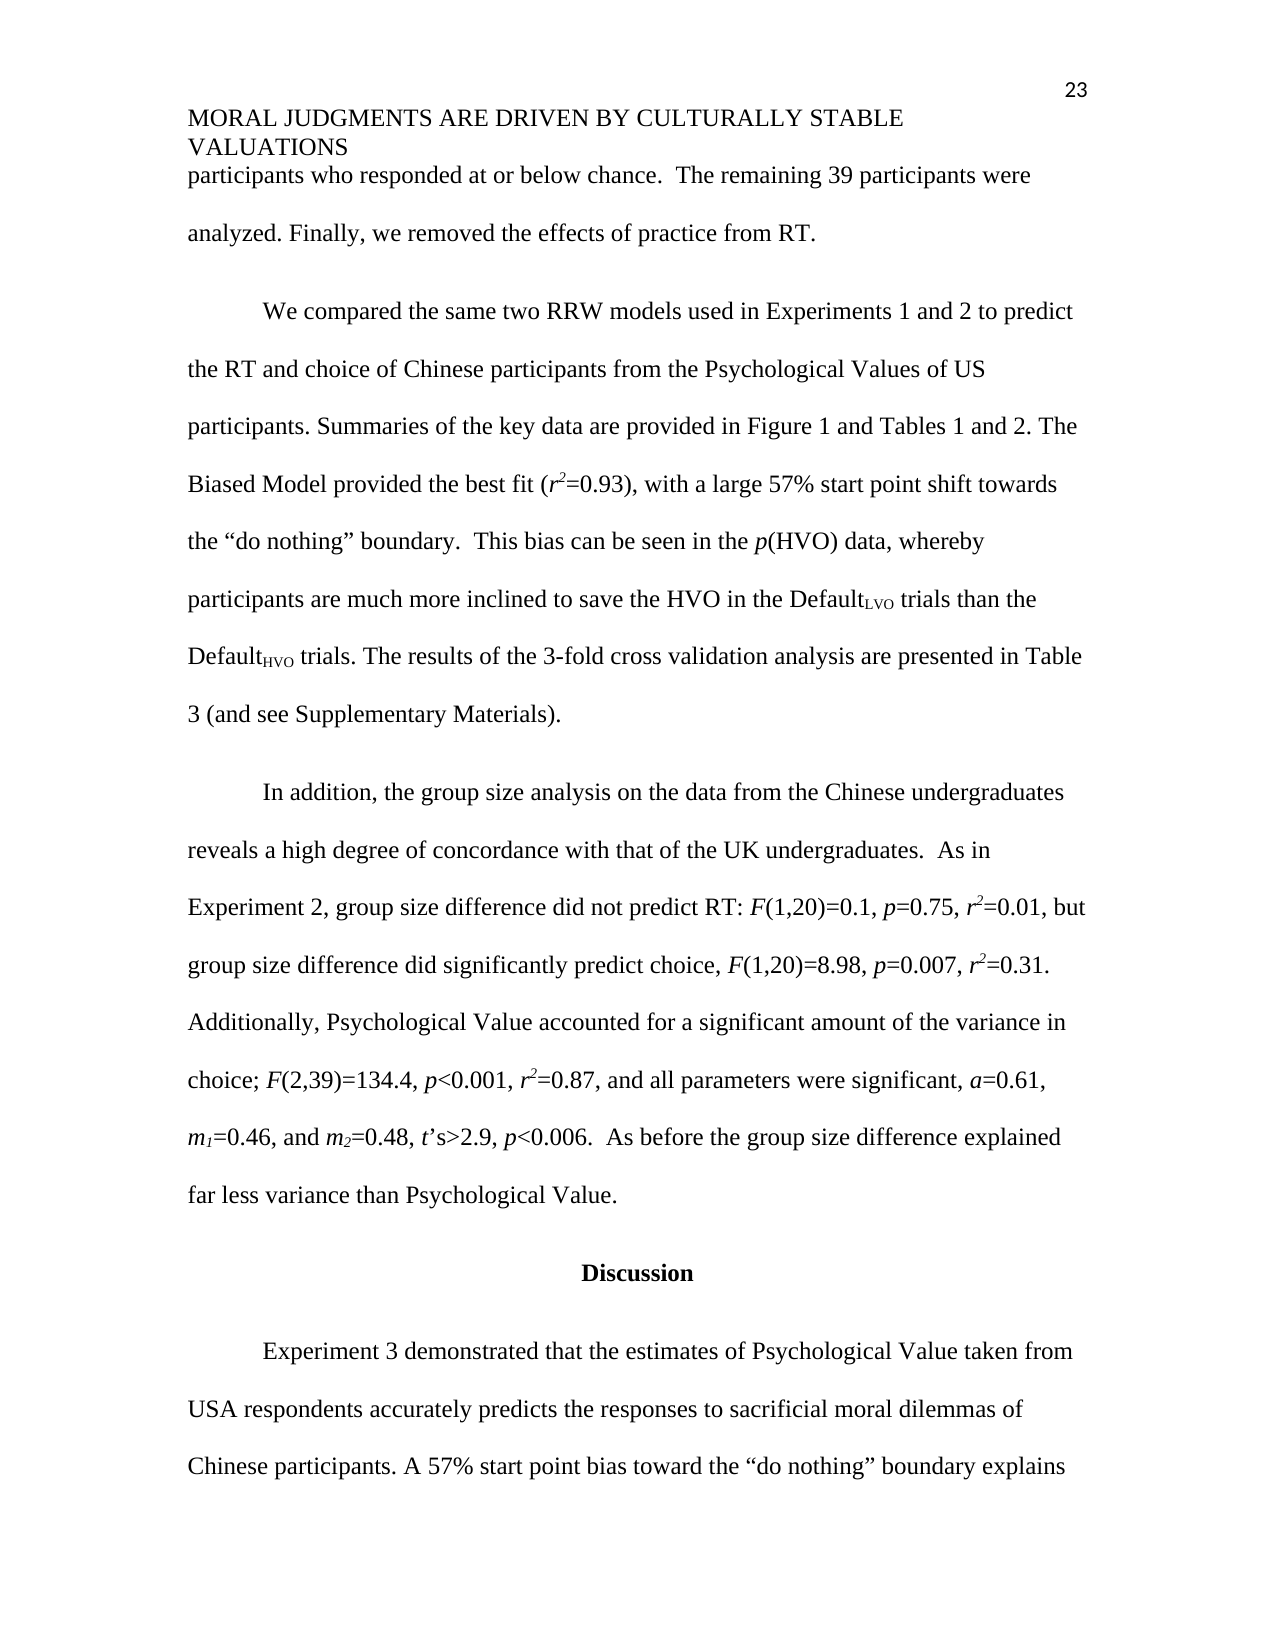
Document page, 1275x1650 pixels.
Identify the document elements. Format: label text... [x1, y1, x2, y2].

text Discussion [187, 1258, 1087, 1287]
text In addition, the group size analysis on the data from the Chinese undergraduates reveals a high degree of concordance with that of the UK undergraduates. As in Experiment 2, group size difference did not predict RT: F(1,20)=0.1, p=0.75, r2=0.01, but group size difference did significantly predict choice, F(1,20)=8.98, p=0.007, r2=0.31. Additionally, Psychological Value accounted for a significant amount of the variance in choice; F(2,39)=134.4, p<0.001, r2=0.87, and all parameters were significant, a=0.61, m1=0.46, and m2=0.48, t’s>2.9, p<0.006. As before the group size difference explained far less variance than Psychological Value. [187, 777, 1087, 1208]
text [187, 161, 1087, 247]
text We compared the same two RRW models used in Experiments 1 and 2 to predict the RT and choice of Chinese participants from the Psychological Values of US participants. Summaries of the key data are provided in Figure 1 and Tables 1 and 2. The Biased Model provided the best fit (r2=0.93), with a large 57% start point shift towards the “do nothing” boundary. This bias can be seen in the p(HVO) data, whereby participants are much more inclined to save the HVO in the DefaultLVO trials than the DefaultHVO trials. The results of the 3-fold cross validation analysis are presented in Table 3 (and see Supplementary Materials). [187, 296, 1087, 728]
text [187, 1336, 1087, 1480]
